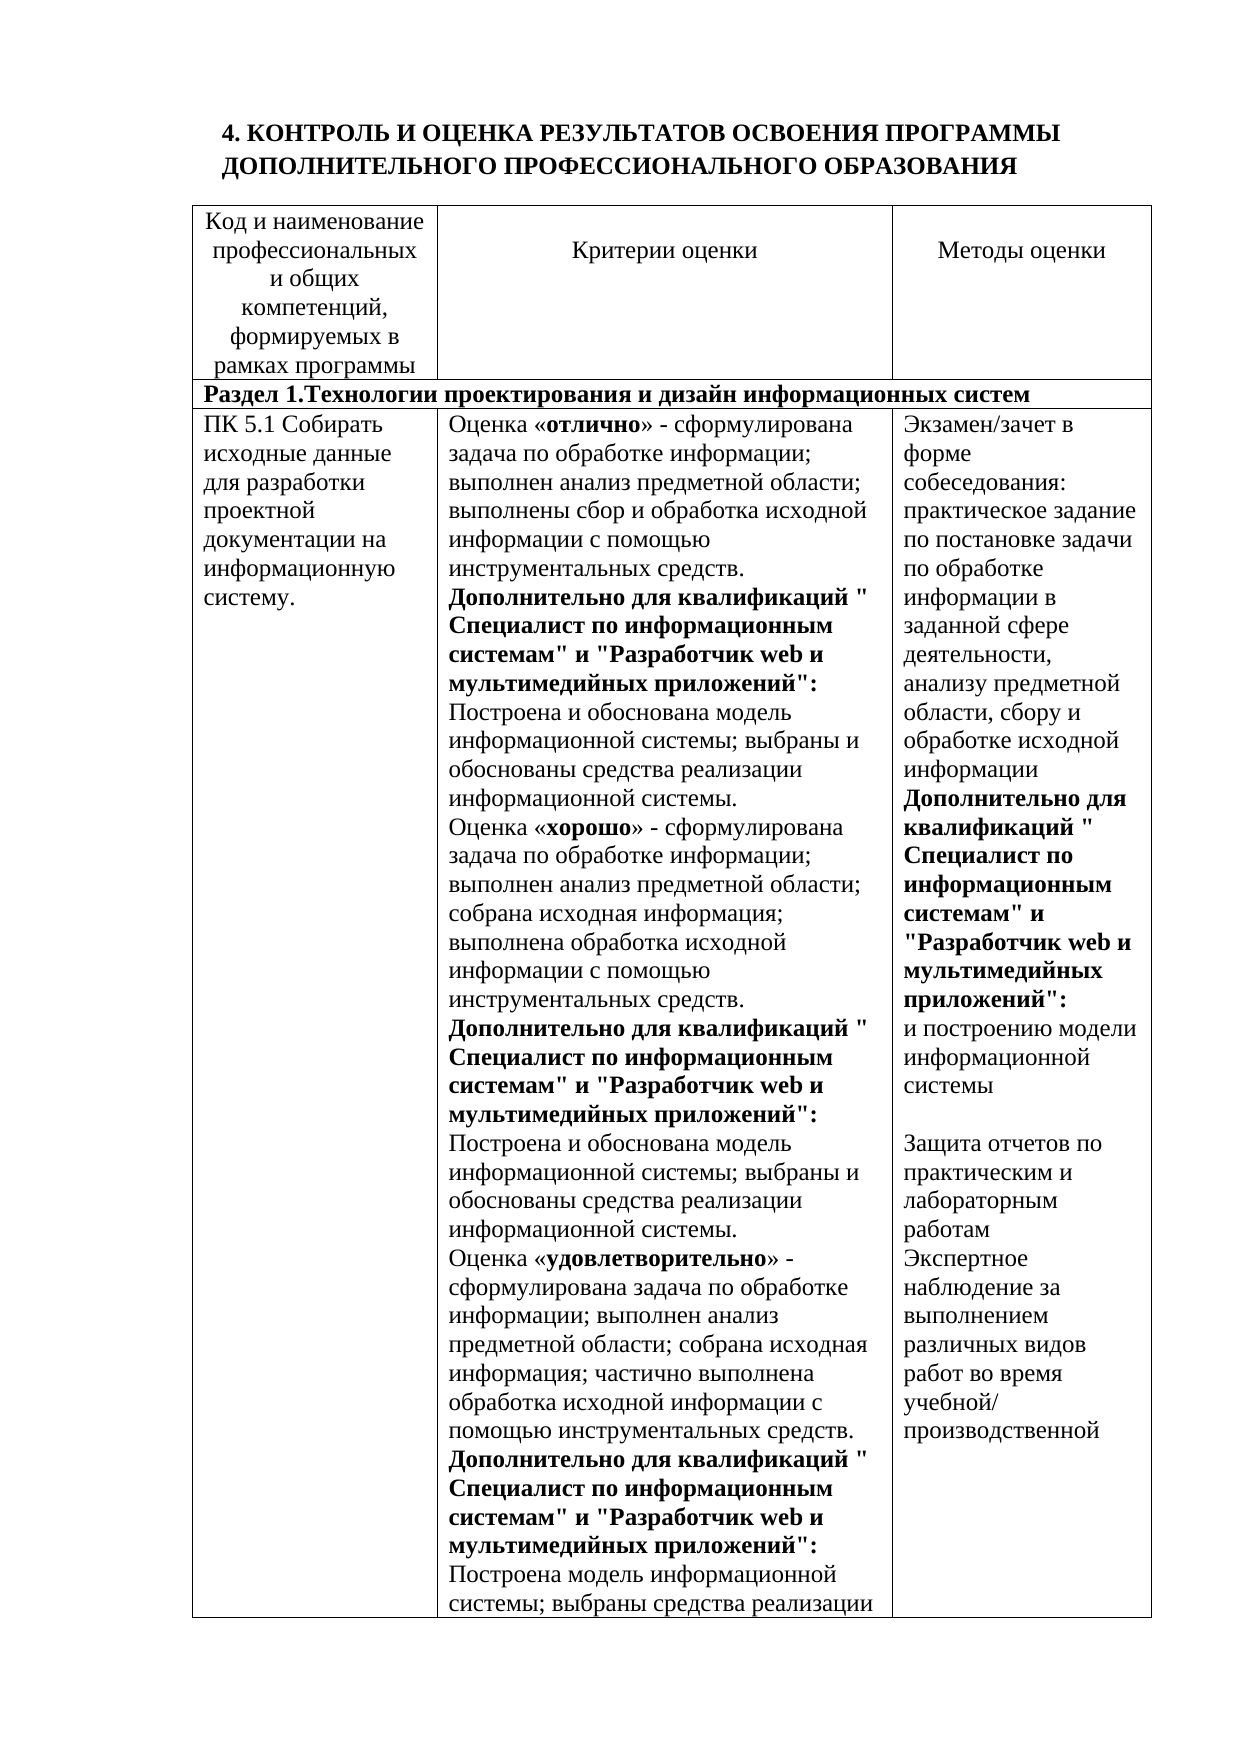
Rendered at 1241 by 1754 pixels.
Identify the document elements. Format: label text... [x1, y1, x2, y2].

table_header Методы оценки [893, 206, 1151, 378]
table_header Критерии оценки [438, 206, 892, 378]
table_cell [193, 409, 437, 1617]
table_cell Раздел 1.Технологии проектирования и дизайн информационных систем [193, 380, 1151, 408]
text 4. КОНТРОЛЬ И ОЦЕНКА РЕЗУЛЬТАТОВ ОСВОЕНИЯ ПРОГРАММЫ ДОПОЛНИТЕЛЬНОГО ПРОФЕССИОНАЛЬНОГО ОБРАЗОВАНИЯ [222, 118, 1152, 180]
table_header Код и наименование профессиональных и общих компетенций, формируемых в рамках программы [193, 206, 437, 378]
